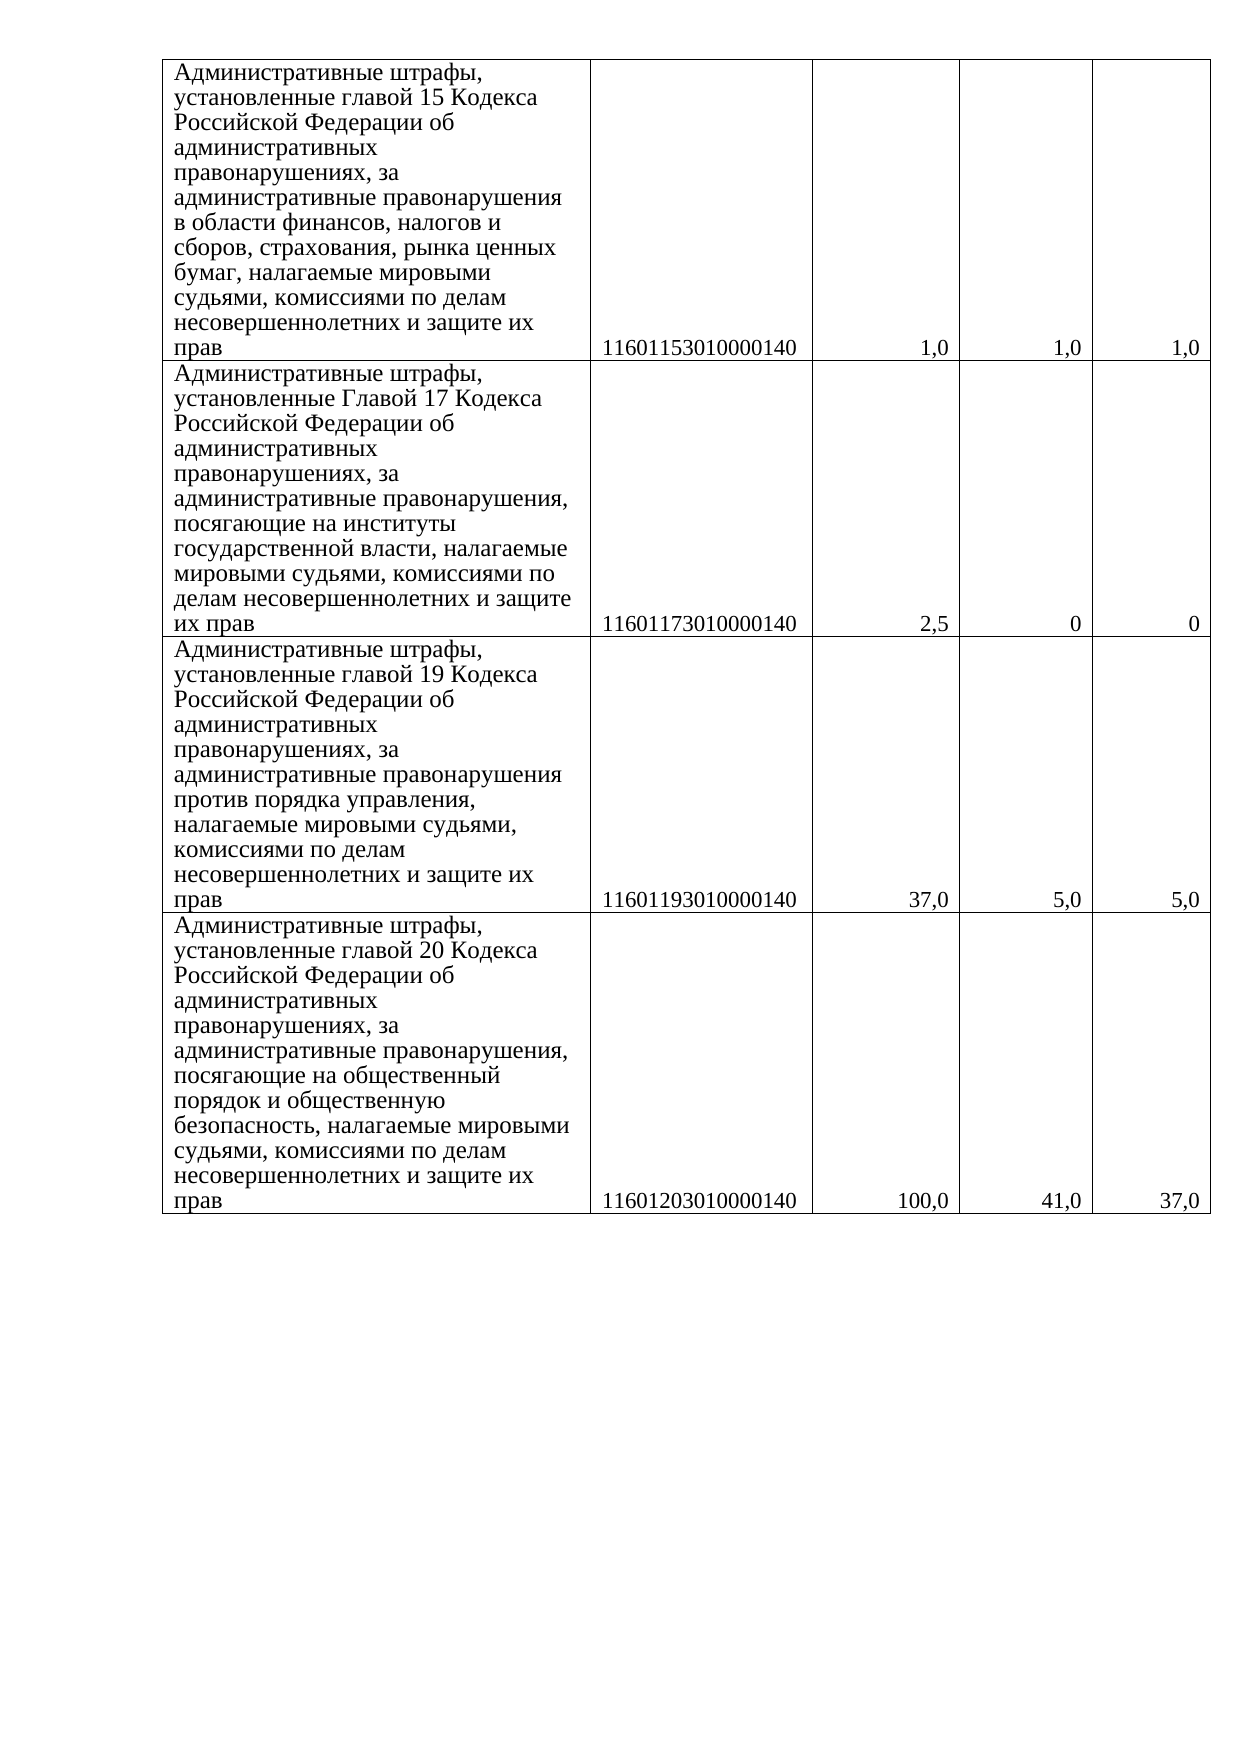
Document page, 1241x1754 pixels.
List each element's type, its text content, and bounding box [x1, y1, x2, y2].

table_cell 1,0 [1093, 60, 1210, 360]
table_cell 11601193010000140 [591, 637, 812, 912]
table_cell 41,0 [960, 913, 1092, 1213]
table_cell 11601153010000140 [591, 60, 812, 360]
table_cell 100,0 [813, 913, 959, 1213]
table_cell 1,0 [813, 60, 959, 360]
table_cell Административные штрафы, установленные главой 19 Кодекса Российской Федерации об административных правонарушениях, за административные правонарушения против порядка управления, налагаемые мировыми судьями, комиссиями по делам несовершеннолетних и защите их прав [163, 637, 590, 912]
table_cell Административные штрафы, установленные главой 20 Кодекса Российской Федерации об административных правонарушениях, за административные правонарушения, посягающие на общественный порядок и общественную безопасность, налагаемые мировыми судьями, комиссиями по делам несовершеннолетних и защите их прав [163, 913, 590, 1213]
table_cell 37,0 [813, 637, 959, 912]
table_cell 11601203010000140 [591, 913, 812, 1213]
table_cell 1,0 [960, 60, 1092, 360]
table_cell 2,5 [813, 361, 959, 636]
table_cell 37,0 [1093, 913, 1210, 1213]
table_cell Административные штрафы, установленные Главой 17 Кодекса Российской Федерации об административных правонарушениях, за административные правонарушения, посягающие на институты государственной власти, налагаемые мировыми судьями, комиссиями по делам несовершеннолетних и защите их прав [163, 361, 590, 636]
table_cell Административные штрафы, установленные главой 15 Кодекса Российской Федерации об административных правонарушениях, за административные правонарушения в области финансов, налогов и сборов, страхования, рынка ценных бумаг, налагаемые мировыми судьями, комиссиями по делам несовершеннолетних и защите их прав [163, 60, 590, 360]
table_cell 0 [1093, 361, 1210, 636]
table_cell 5,0 [1093, 637, 1210, 912]
table_cell 0 [960, 361, 1092, 636]
table_cell 11601173010000140 [591, 361, 812, 636]
table_cell 5,0 [960, 637, 1092, 912]
